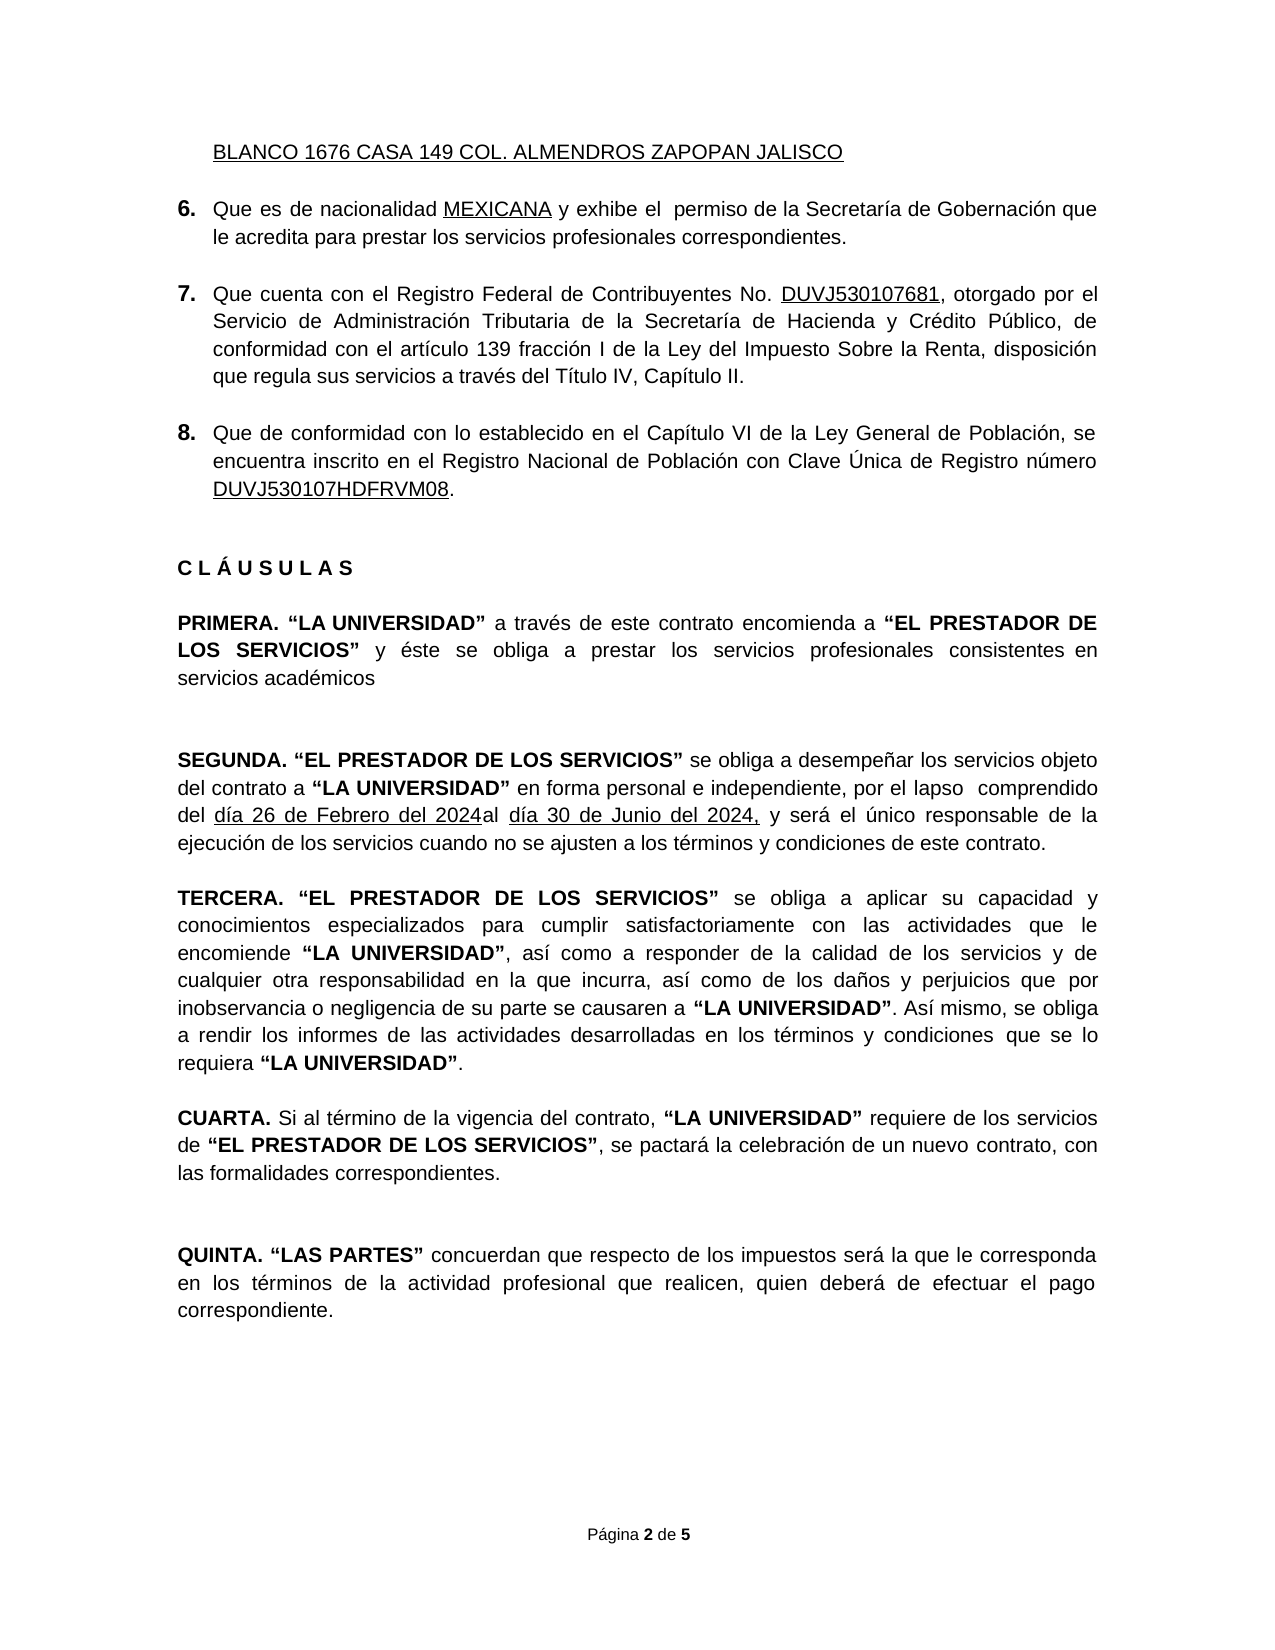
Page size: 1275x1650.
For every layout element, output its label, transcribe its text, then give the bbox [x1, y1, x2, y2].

text QUINTA. “LAS PARTES” concuerdan que respecto de los impuestos será la que le corresponda en los términos de la actividad profesional que realicen, quien deberá de efectuar el pago correspondiente. [177, 1243, 1098, 1322]
text TERCERA. “EL PRESTADOR DE LOS SERVICIOS” se obliga a aplicar su capacidad y conocimientos especializados para cumplir satisfactoriamente con las actividades que le encomiende “LA UNIVERSIDAD”, así como a responder de la calidad de los servicios y de cualquier otra responsabilidad en la que incurra, así como de los daños y perjuicios que por inobservancia o negligencia de su parte se causaren a “LA UNIVERSIDAD”. Así mismo, se obliga a rendir los informes de las actividades desarrolladas en los términos y condiciones que se lo requiera “LA UNIVERSIDAD”. [177, 886, 1098, 1075]
text PRIMERA. “LA UNIVERSIDAD” a través de este contrato encomienda a “EL PRESTADOR DE LOS SERVICIOS” y éste se obliga a prestar los servicios profesionales consistentes en servicios académicos [177, 611, 1098, 690]
list Que cuenta con el Registro Federal de Contribuyentes No. DUVJ530107681, otorgado por el Servicio de Administración Tributaria de la Secretaría de Hacienda y Crédito Público, de conformidad con el artículo 139 fracción I de la Ley del Impuesto Sobre la Renta, disposición que regula sus servicios a través del Título IV, Capítulo II. [177, 279, 1098, 388]
text SEGUNDA. “EL PRESTADOR DE LOS SERVICIOS” se obliga a desempeñar los servicios objeto del contrato a “LA UNIVERSIDAD” en forma personal e independiente, por el lapso comprendido del día 26 de Febrero del 2024 al día 30 de Junio del 2024, y será el único responsable de la ejecución de los servicios cuando no se ajusten a los términos y condiciones de este contrato. [177, 748, 1098, 855]
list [177, 139, 1098, 163]
text CUARTA. Si al término de la vigencia del contrato, “LA UNIVERSIDAD” requiere de los servicios de “EL PRESTADOR DE LOS SERVICIOS”, se pactará la celebración de un nuevo contrato, con las formalidades correspondientes. [177, 1106, 1098, 1185]
list Que de conformidad con lo establecido en el Capítulo VI de la Ley General de Población, se encuentra inscrito en el Registro Nacional de Población con Clave Única de Registro número DUVJ530107HDFRVM08. [177, 419, 1098, 501]
list Que es de nacionalidad MEXICANA y exhibe el permiso de la Secretaría de Gobernación que le acredita para prestar los servicios profesionales correspondientes. [177, 194, 1098, 248]
subtitle C L Á U S U L A S [177, 556, 1098, 580]
